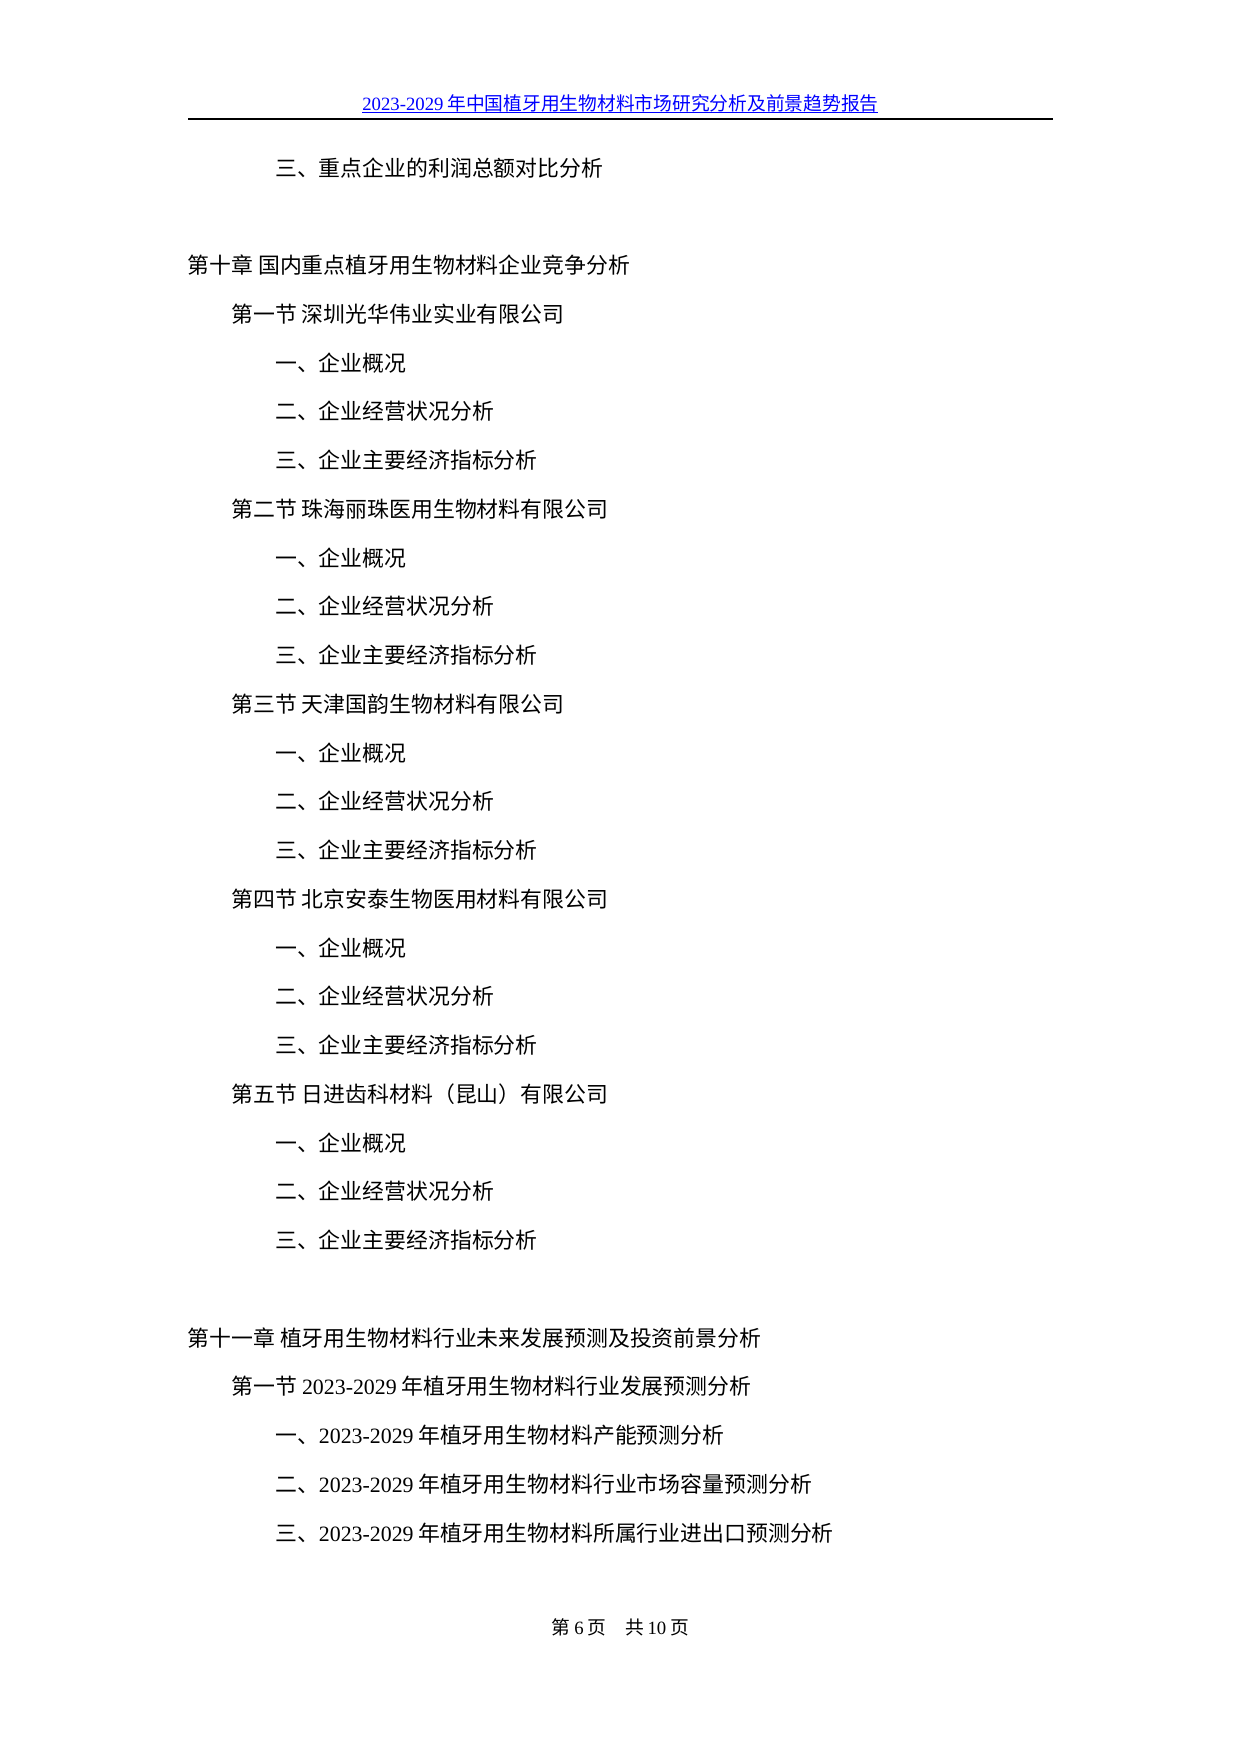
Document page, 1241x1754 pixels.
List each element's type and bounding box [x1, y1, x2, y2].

text [187, 150, 1053, 1548]
